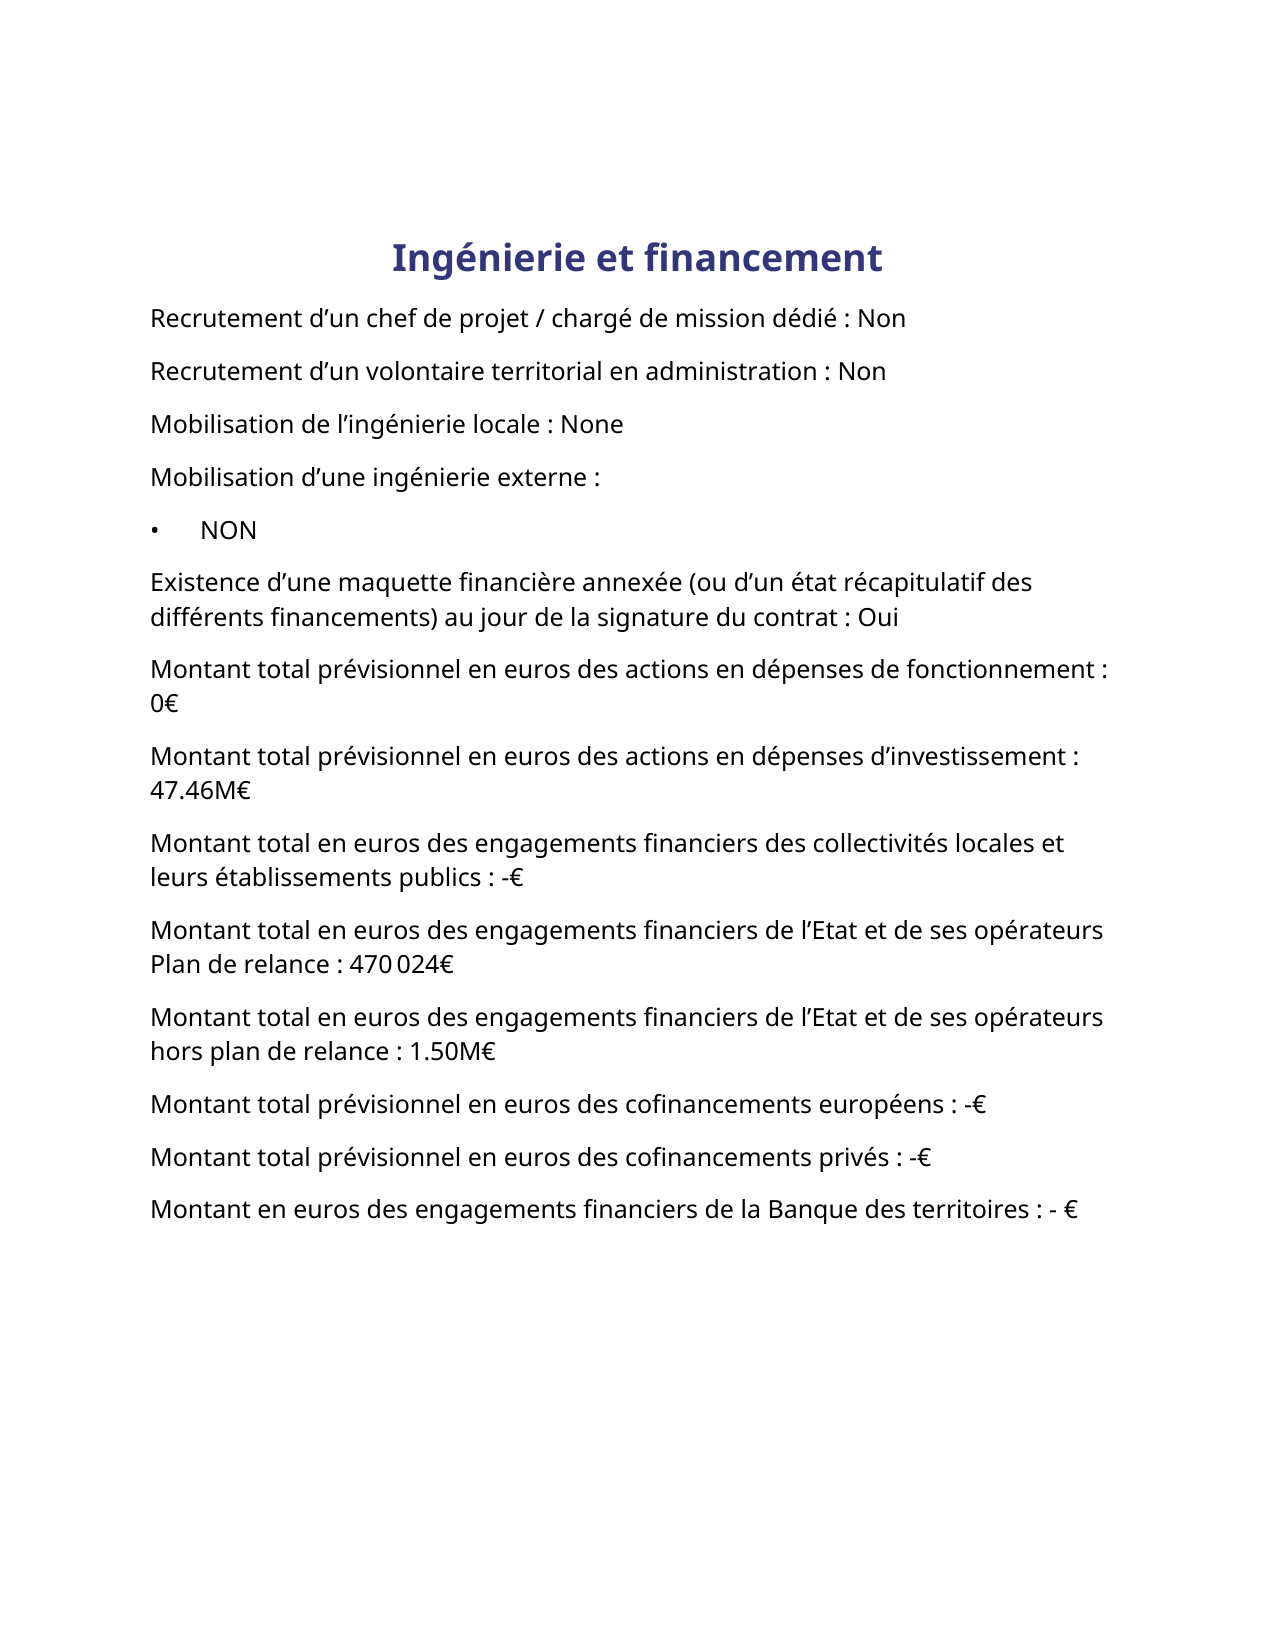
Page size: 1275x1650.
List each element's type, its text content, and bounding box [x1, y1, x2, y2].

text Recrutement d’un volontaire territorial en administration : Non [150, 354, 1125, 388]
text Montant total prévisionnel en euros des actions en dépenses d’investissement : 47.46M€ [150, 739, 1125, 807]
text Existence d’une maquette financière annexée (ou d’un état récapitulatif des différents financements) au jour de la signature du contrat : Oui [150, 565, 1125, 633]
text Montant total en euros des engagements financiers de l’Etat et de ses opérateurs Plan de relance : 470 024€ [150, 913, 1125, 981]
text Mobilisation de l’ingénierie locale : None [150, 407, 1125, 441]
text Montant total prévisionnel en euros des cofinancements privés : -€ [150, 1139, 1125, 1173]
text Montant total en euros des engagements financiers de l’Etat et de ses opérateurs hors plan de relance : 1.50M€ [150, 999, 1125, 1068]
text Montant total prévisionnel en euros des cofinancements européens : -€ [150, 1086, 1125, 1120]
text Mobilisation d’une ingénierie externe : [150, 459, 1125, 493]
list NON [150, 512, 1125, 546]
text Recrutement d’un chef de projet / chargé de mission dédié : Non [150, 301, 1125, 335]
text Montant total en euros des engagements financiers des collectivités locales et leurs établissements publics : -€ [150, 826, 1125, 894]
text Montant total prévisionnel en euros des actions en dépenses de fonctionnement : 0€ [150, 652, 1125, 720]
text Montant en euros des engagements financiers de la Banque des territoires : - € [150, 1192, 1125, 1226]
subtitle Ingénierie et financement [150, 231, 1125, 282]
